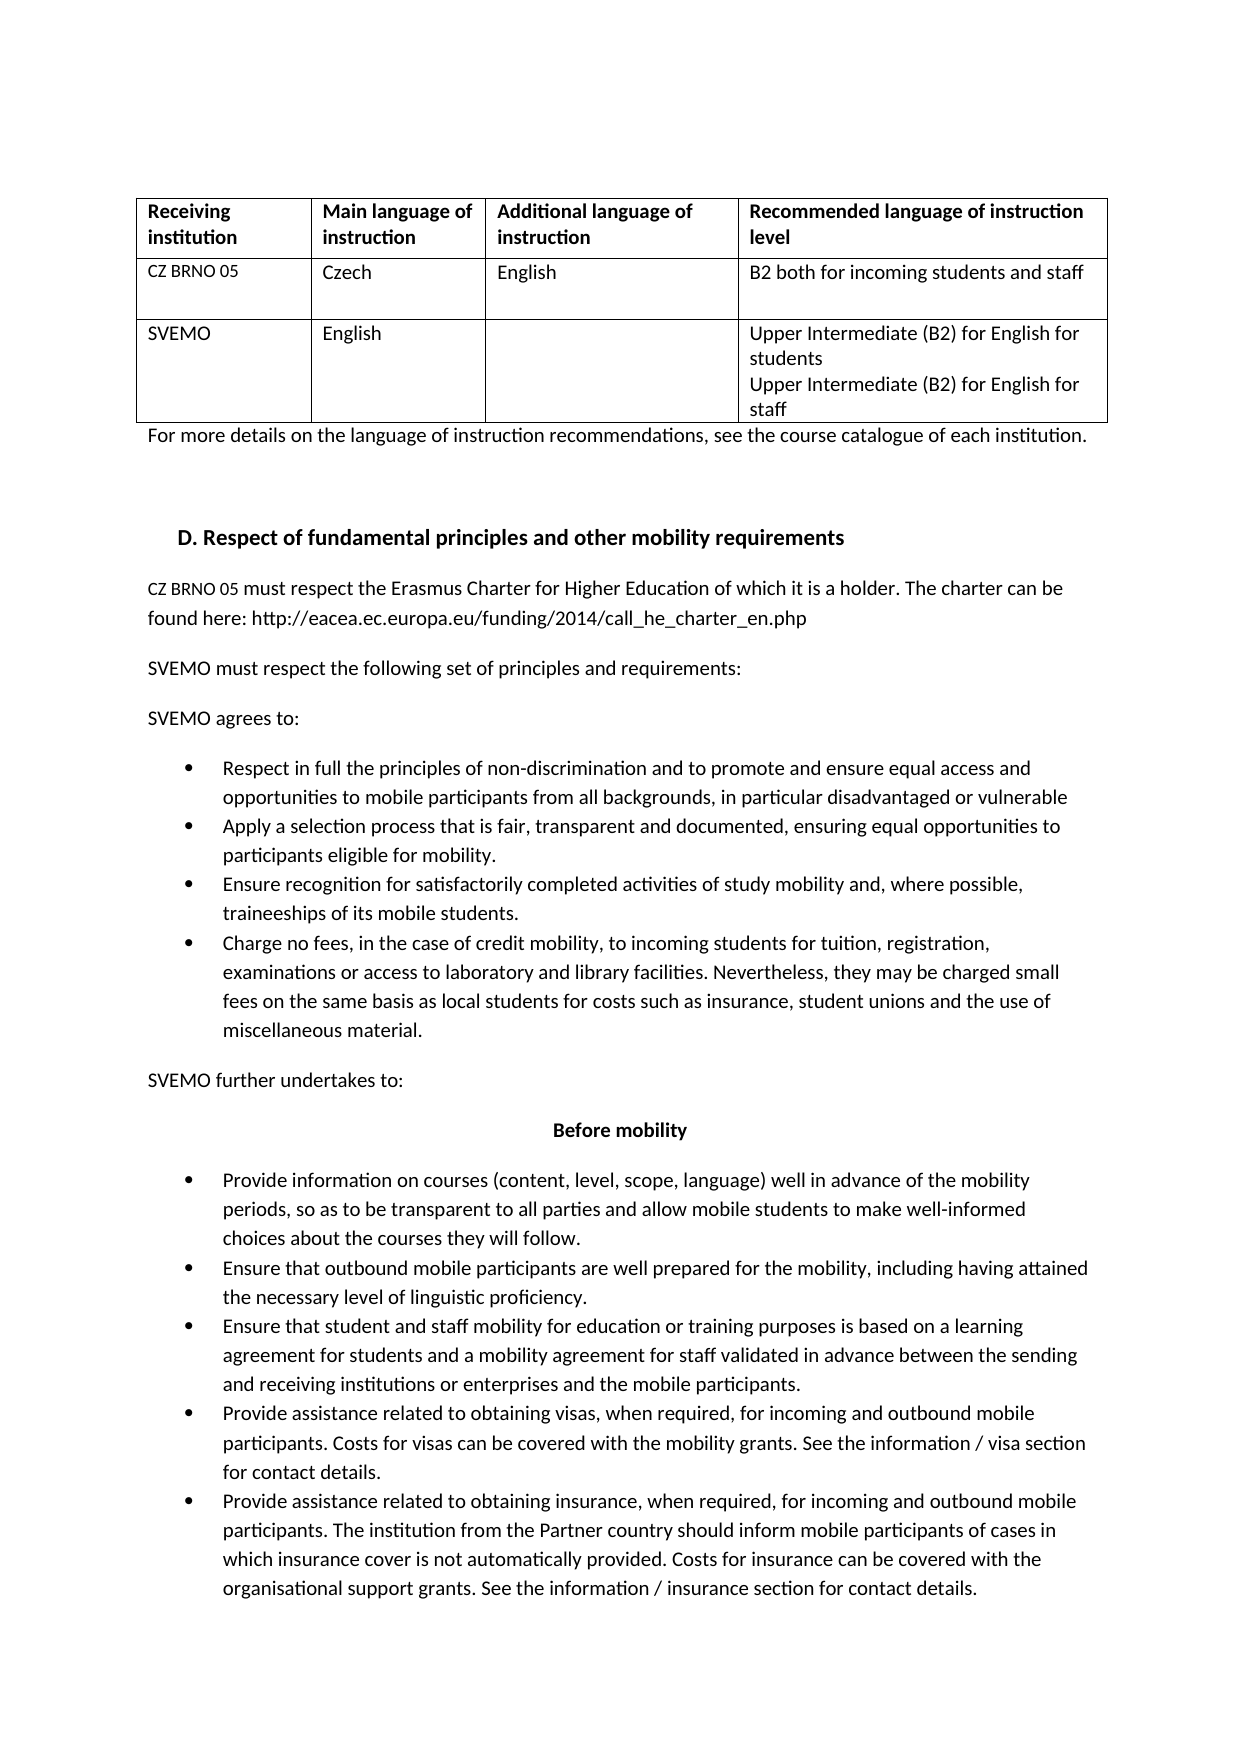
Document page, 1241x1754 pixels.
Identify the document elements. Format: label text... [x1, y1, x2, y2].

text SVEMO agrees to: [148, 705, 1093, 730]
text SVEMO must respect the following set of principles and requirements: [148, 655, 1093, 680]
table_cell [486, 320, 738, 422]
table_header Receiving institution [137, 199, 311, 258]
table_cell Czech [312, 259, 485, 319]
table_cell Upper Intermediate (B2) for English for students Upper Intermediate (B2) for English for staff [739, 320, 1107, 422]
text D. Respect of fundamental principles and other mobility requirements [148, 523, 1093, 551]
list Charge no fees, in the case of credit mobility, to incoming students for tuition, registration, examinations or access to laboratory and library facilities. Nevertheless, they may be charged small fees on the same basis as local students for costs such as insurance, student unions and the use of miscellaneous material. [185, 930, 1093, 1043]
list Provide assistance related to obtaining insurance, when required, for incoming and outbound mobile participants. The institution from the Partner country should inform mobile participants of cases in which insurance cover is not automatically provided. Costs for insurance can be covered with the organisational support grants. See the information / insurance section for contact details. [185, 1488, 1093, 1601]
table_cell SVEMO [137, 320, 311, 422]
table_cell English [486, 259, 738, 319]
list Provide information on courses (content, level, scope, language) well in advance of the mobility periods, so as to be transparent to all parties and allow mobile students to make well-informed choices about the courses they will follow. [185, 1167, 1093, 1251]
table_cell B2 both for incoming students and staff [739, 259, 1107, 319]
list Respect in full the principles of non-discrimination and to promote and ensure equal access and opportunities to mobile participants from all backgrounds, in particular disadvantaged or vulnerable [185, 755, 1093, 809]
text For more details on the language of instruction recommendations, see the course catalogue of each institution. [148, 423, 1093, 448]
table_header Additional language of instruction [486, 199, 738, 258]
text CZ BRNO 05 must respect the Erasmus Charter for Higher Education of which it is a holder. The charter can be found here: http://eacea.ec.europa.eu/funding/2014/call_he_charter_en.php [148, 576, 1093, 630]
list Provide assistance related to obtaining visas, when required, for incoming and outbound mobile participants. Costs for visas can be covered with the mobility grants. See the information / visa section for contact details. [185, 1401, 1093, 1484]
list Apply a selection process that is fair, transparent and documented, ensuring equal opportunities to participants eligible for mobility. [185, 813, 1093, 868]
table_header Main language of instruction [312, 199, 485, 258]
list Ensure that outbound mobile participants are well prepared for the mobility, including having attained the necessary level of linguistic proficiency. [185, 1255, 1093, 1309]
table_cell English [312, 320, 485, 422]
table_header Recommended language of instruction level [739, 199, 1107, 258]
text SVEMO further undertakes to: [148, 1067, 1093, 1093]
list Ensure recognition for satisfactorily completed activities of study mobility and, where possible, traineeships of its mobile students. [185, 871, 1093, 926]
table_cell CZ BRNO 05 [137, 259, 311, 319]
list Ensure that student and staff mobility for education or training purposes is based on a learning agreement for students and a mobility agreement for staff validated in advance between the sending and receiving institutions or enterprises and the mobile participants. [185, 1313, 1093, 1397]
text Before mobility [148, 1117, 1093, 1143]
